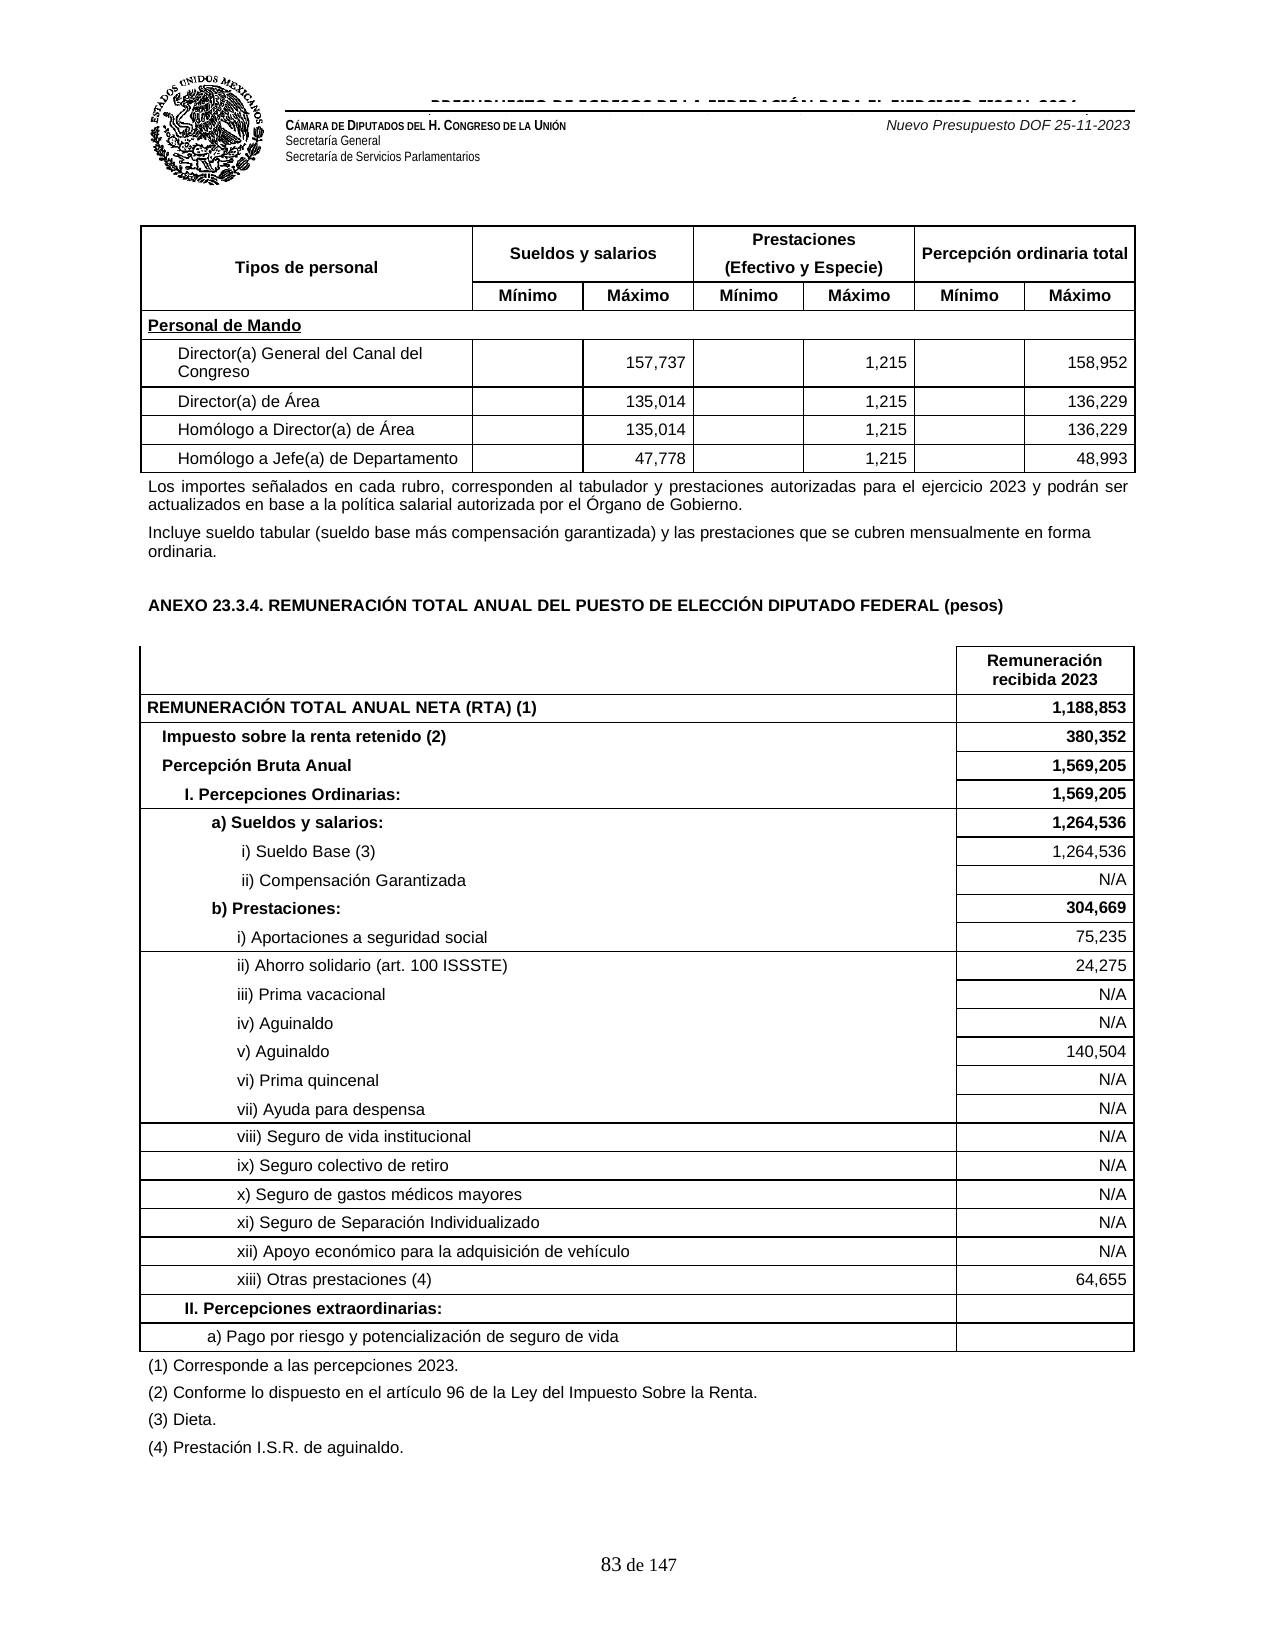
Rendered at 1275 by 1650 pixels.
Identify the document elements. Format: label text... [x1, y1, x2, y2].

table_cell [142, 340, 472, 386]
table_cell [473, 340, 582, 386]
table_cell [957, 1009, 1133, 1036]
text (2) Conforme lo dispuesto en el artículo 96 de la Ley del Impuesto Sobre la Renta. (3) Dieta. [148, 1383, 759, 1429]
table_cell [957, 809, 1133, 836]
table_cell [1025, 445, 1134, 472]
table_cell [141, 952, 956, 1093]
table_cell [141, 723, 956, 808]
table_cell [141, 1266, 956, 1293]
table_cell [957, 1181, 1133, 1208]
text (1) Corresponde a las percepciones 2023. [148, 1355, 1148, 1374]
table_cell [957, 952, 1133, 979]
text ANEXO 23.3.4. REMUNERACIÓN TOTAL ANUAL DEL PUESTO DE ELECCIÓN DIPUTADO FEDERAL (pesos) [148, 595, 1148, 614]
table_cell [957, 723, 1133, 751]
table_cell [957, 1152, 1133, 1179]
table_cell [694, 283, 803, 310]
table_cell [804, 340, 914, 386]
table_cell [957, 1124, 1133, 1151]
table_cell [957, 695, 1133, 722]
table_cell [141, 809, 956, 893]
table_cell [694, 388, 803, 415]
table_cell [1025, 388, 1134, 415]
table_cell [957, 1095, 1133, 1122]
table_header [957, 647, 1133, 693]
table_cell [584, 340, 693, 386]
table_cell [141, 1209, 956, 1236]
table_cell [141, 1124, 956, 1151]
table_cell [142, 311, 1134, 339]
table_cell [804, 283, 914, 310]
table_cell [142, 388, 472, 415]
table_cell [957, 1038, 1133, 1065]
text Incluye sueldo tabular (sueldo base más compensación garantizada) y las prestaciones que se cubren mensualmente en forma ordinaria. [148, 523, 1092, 561]
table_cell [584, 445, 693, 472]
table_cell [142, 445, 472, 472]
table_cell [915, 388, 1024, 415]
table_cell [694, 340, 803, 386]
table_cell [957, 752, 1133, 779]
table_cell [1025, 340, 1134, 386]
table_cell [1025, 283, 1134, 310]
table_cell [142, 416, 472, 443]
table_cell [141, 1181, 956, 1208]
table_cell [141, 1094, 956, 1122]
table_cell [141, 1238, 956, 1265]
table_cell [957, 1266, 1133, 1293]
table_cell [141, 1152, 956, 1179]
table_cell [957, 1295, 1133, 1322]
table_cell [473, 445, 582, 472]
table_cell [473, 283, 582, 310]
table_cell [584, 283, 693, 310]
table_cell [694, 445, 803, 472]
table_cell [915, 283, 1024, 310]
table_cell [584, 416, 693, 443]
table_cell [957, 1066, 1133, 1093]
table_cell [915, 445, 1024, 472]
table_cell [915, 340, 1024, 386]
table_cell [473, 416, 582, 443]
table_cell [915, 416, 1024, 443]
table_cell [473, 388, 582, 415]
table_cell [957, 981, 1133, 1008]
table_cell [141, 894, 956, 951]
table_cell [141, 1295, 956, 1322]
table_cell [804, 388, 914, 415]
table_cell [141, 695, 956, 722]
text (4) Prestación I.S.R. de aguinaldo. [148, 1438, 1148, 1457]
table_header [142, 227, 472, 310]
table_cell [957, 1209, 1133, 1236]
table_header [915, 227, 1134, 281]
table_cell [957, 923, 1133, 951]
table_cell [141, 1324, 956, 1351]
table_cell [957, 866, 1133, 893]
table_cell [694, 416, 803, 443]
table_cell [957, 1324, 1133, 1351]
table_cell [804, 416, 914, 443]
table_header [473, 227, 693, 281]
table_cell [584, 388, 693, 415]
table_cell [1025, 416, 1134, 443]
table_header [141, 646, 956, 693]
picture [147, 73, 266, 186]
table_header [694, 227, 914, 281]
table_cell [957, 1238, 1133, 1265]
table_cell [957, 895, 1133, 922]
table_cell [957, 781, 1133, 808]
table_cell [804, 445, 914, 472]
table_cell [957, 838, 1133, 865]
